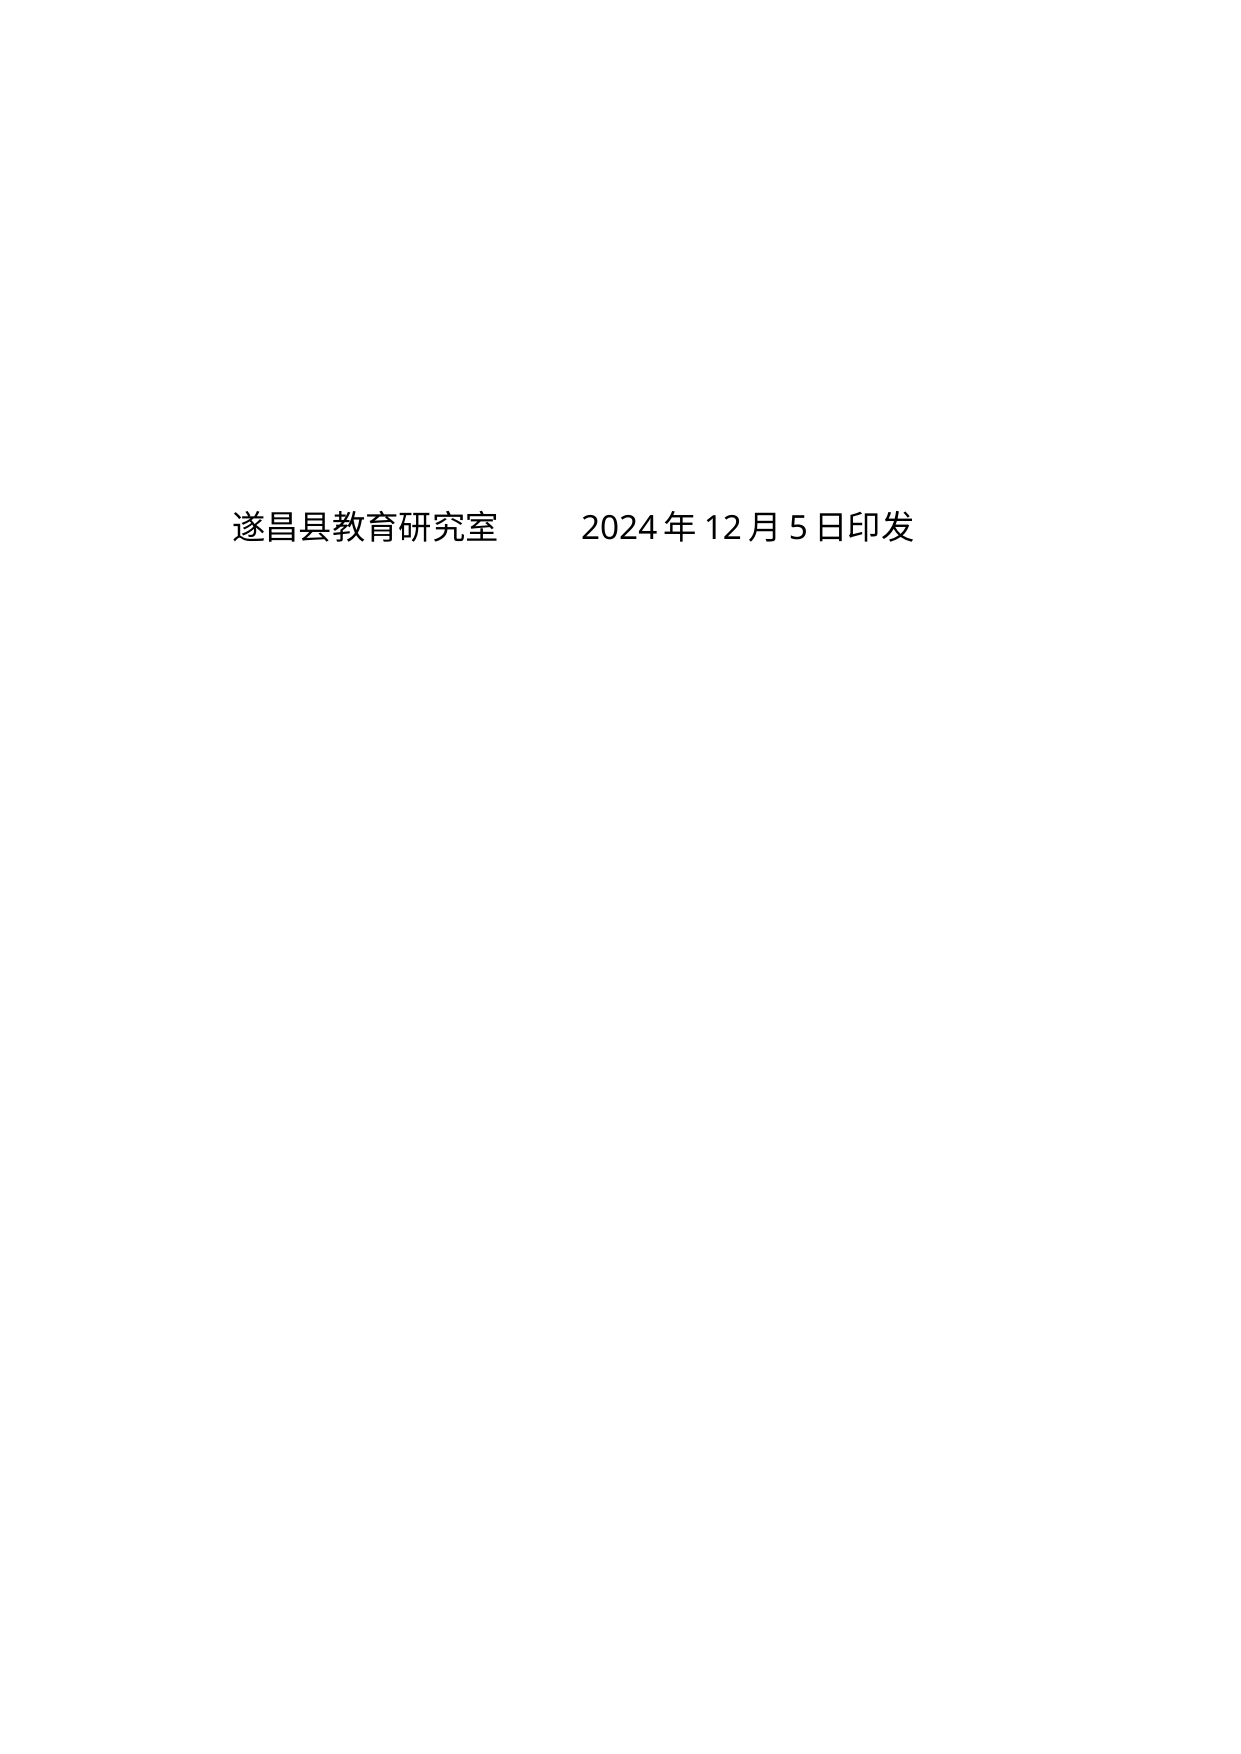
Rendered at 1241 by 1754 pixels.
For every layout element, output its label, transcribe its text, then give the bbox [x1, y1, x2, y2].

text 遂昌县教育研究室 2024年12月5日印发 [165, 493, 1087, 558]
